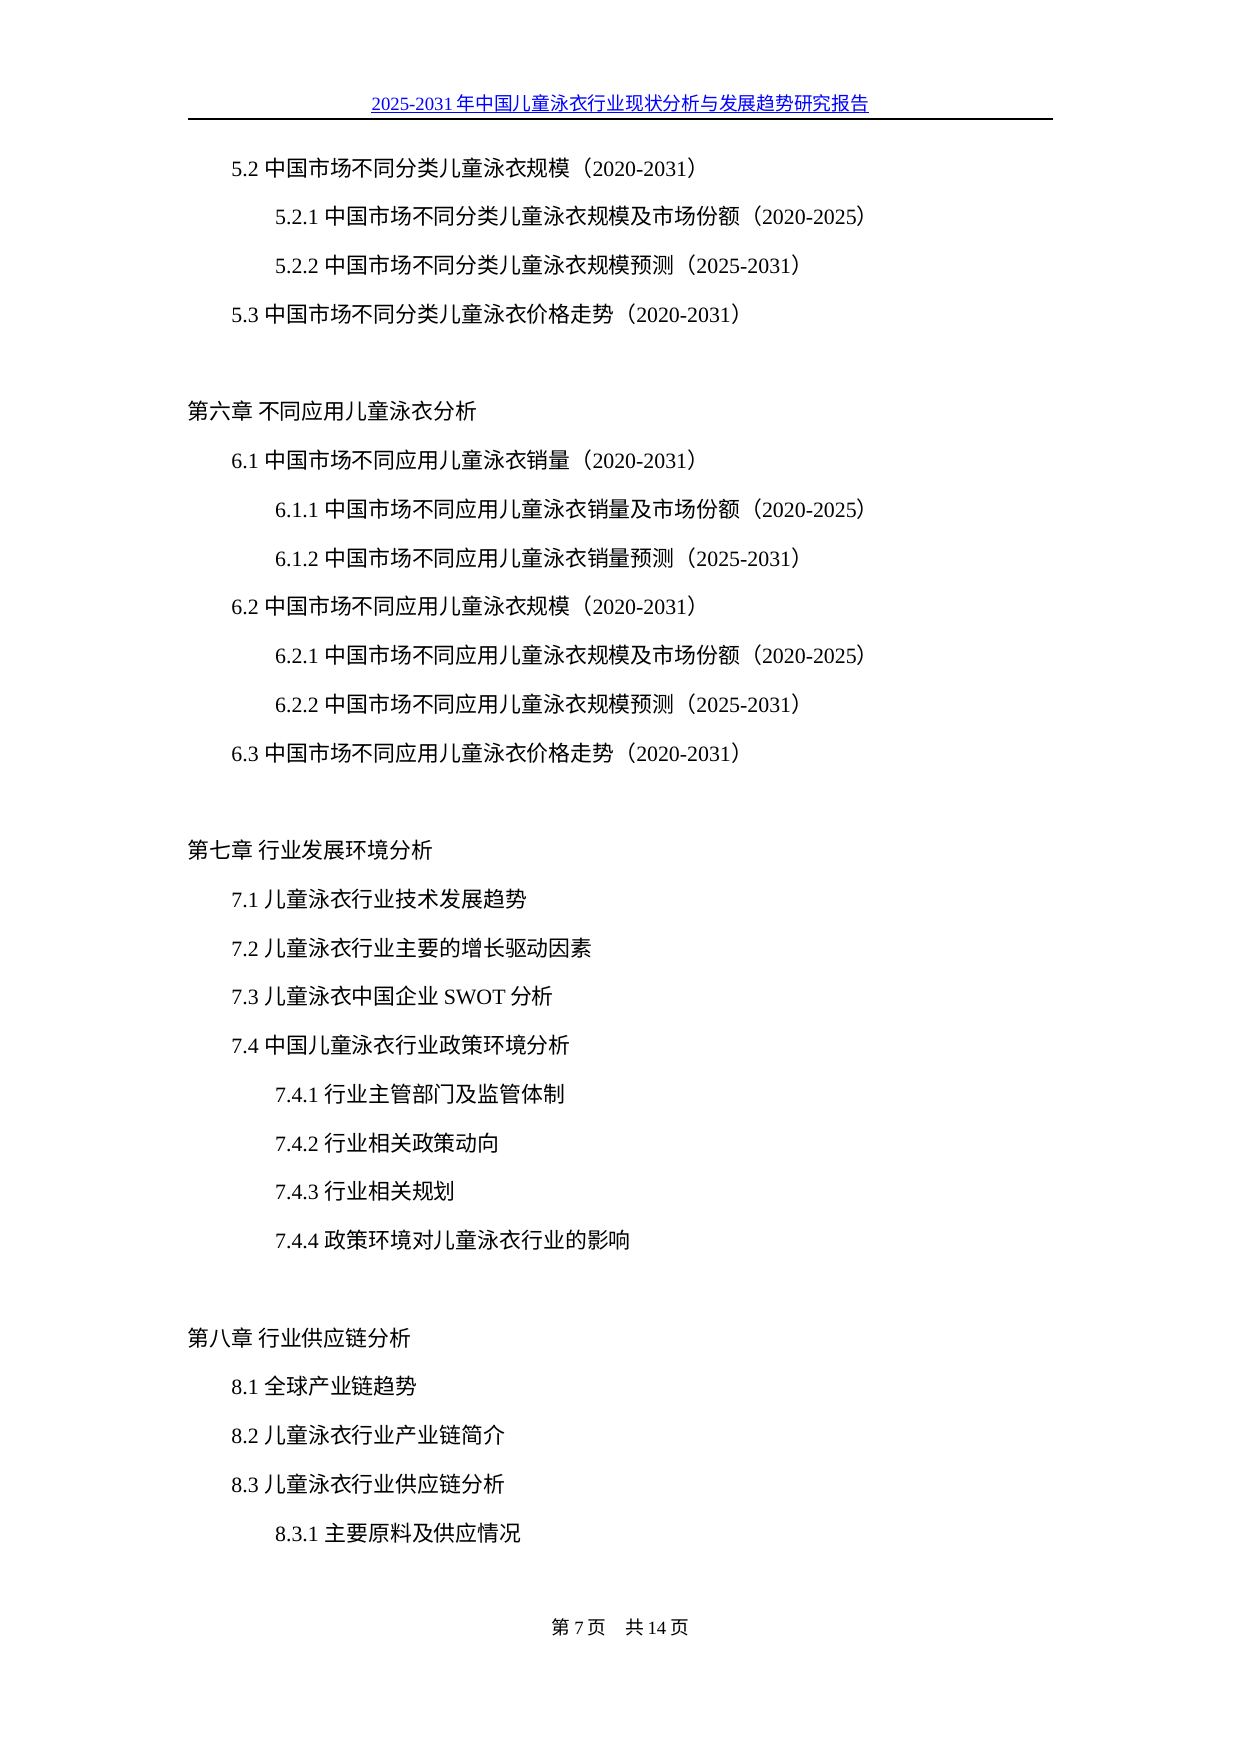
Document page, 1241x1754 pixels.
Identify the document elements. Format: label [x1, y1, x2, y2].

text [187, 150, 1053, 1548]
